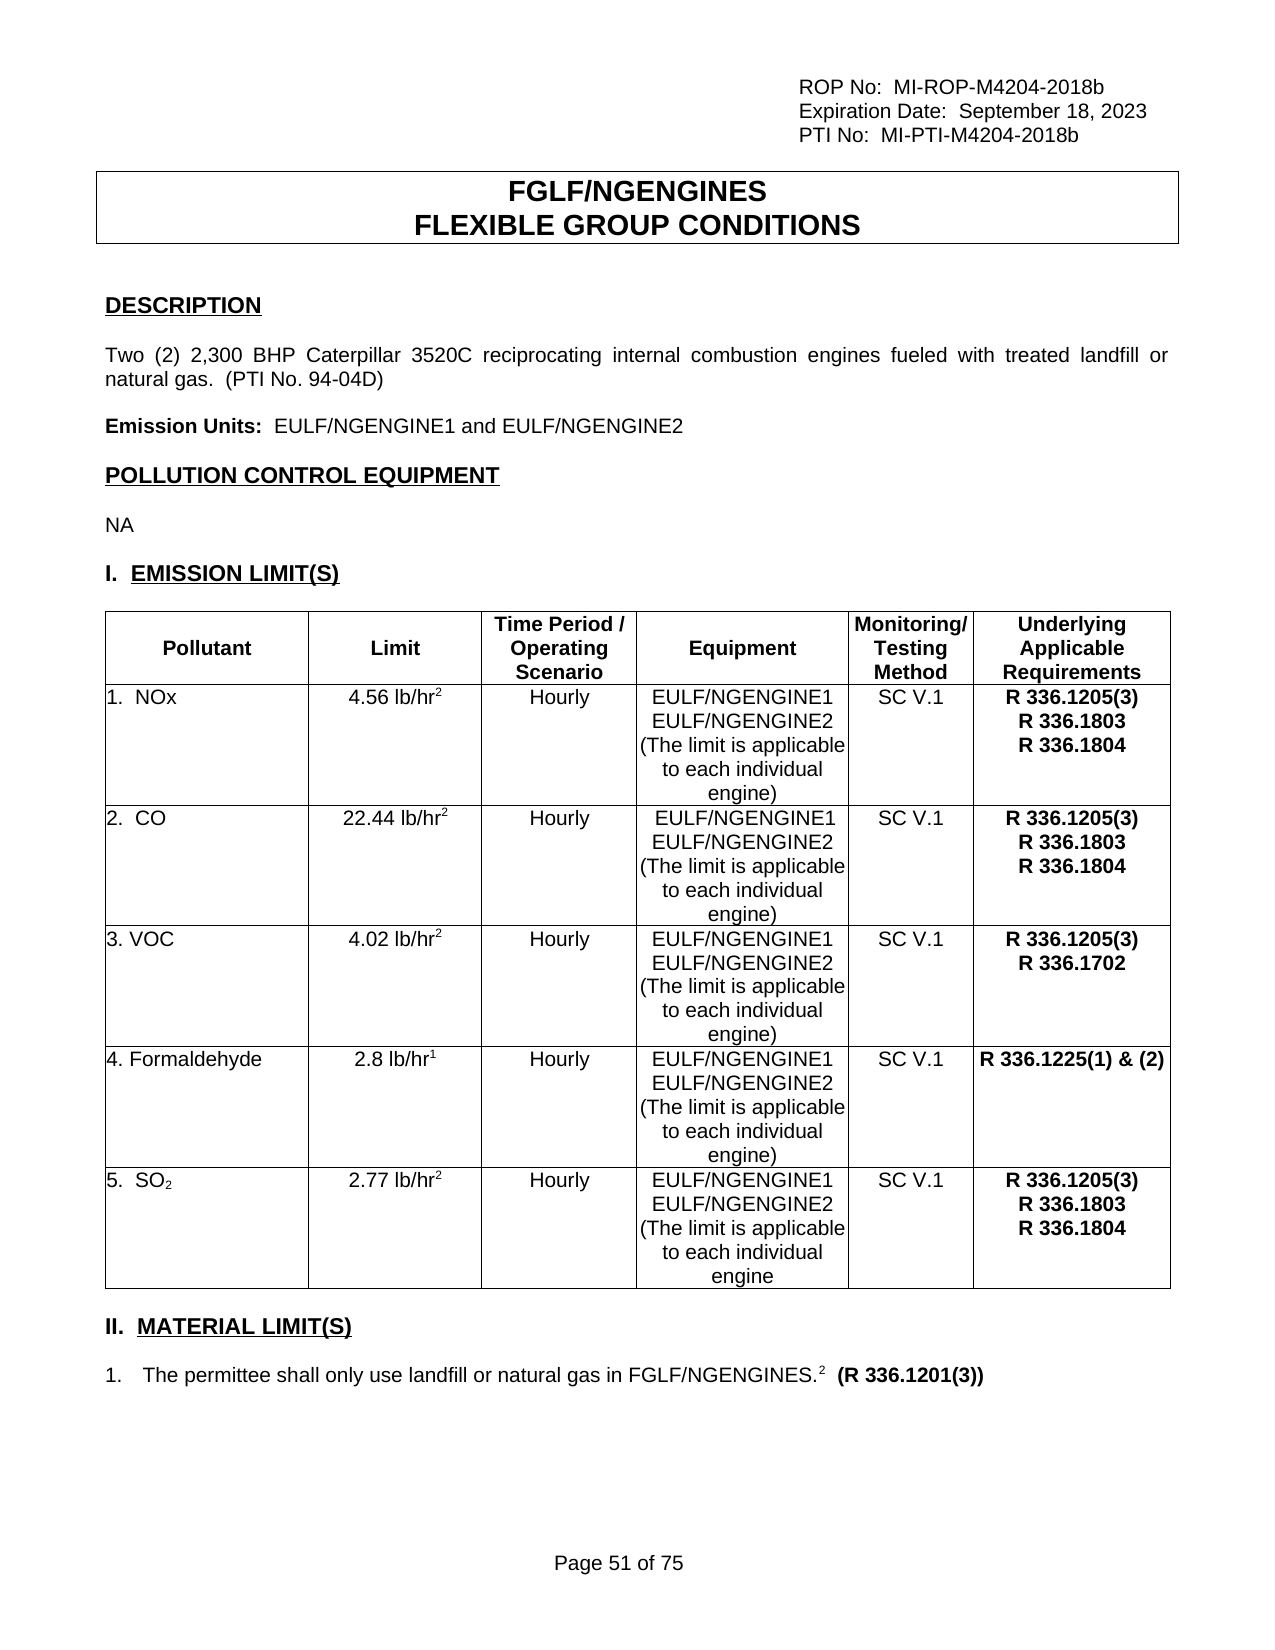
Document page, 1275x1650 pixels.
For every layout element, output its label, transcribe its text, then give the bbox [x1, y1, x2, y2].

table_cell EULF/NGENGINE1 EULF/NGENGINE2 (The limit is applicable to each individual engine) [637, 926, 848, 1046]
table_cell R 336.1205(3) R 336.1803 R 336.1804 [974, 685, 1170, 804]
table_cell R 336.1205(3) R 336.1702 [974, 926, 1170, 1046]
text 1. The permittee shall only use landfill or natural gas in FGLF/NGENGINES.2 (R 336.1201(3)) [105, 1363, 1170, 1387]
table_header Time Period / Operating Scenario [482, 612, 636, 684]
text II. MATERIAL LIMIT(S) [105, 1313, 1170, 1339]
table_cell Hourly [482, 1047, 636, 1167]
table_cell R 336.1205(3) R 336.1803 R 336.1804 [974, 806, 1170, 925]
table_cell SC V.1 [849, 1168, 973, 1288]
table_header Pollutant [106, 612, 308, 684]
table_cell 4. Formaldehyde [106, 1047, 308, 1167]
text DESCRIPTION [105, 292, 1170, 318]
table_cell 4.02 lb/hr2 [309, 926, 481, 1046]
table_cell SC V.1 [849, 926, 973, 1046]
table_cell 22.44 lb/hr2 [309, 806, 481, 925]
table_header Underlying Applicable Requirements [974, 612, 1170, 684]
table_cell 2. CO [106, 806, 308, 925]
table_cell Hourly [482, 926, 636, 1046]
table_cell R 336.1205(3) R 336.1803 R 336.1804 [974, 1168, 1170, 1288]
table_cell SC V.1 [849, 1047, 973, 1167]
table_cell EULF/NGENGINE1 EULF/NGENGINE2 (The limit is applicable to each individual engine) [637, 806, 848, 925]
text Emission Units: EULF/NGENGINE1 and EULF/NGENGINE2 [105, 414, 1170, 438]
subtitle FGLF/NGENGINES [97, 172, 1178, 204]
table_cell EULF/NGENGINE1 EULF/NGENGINE2 (The limit is applicable to each individual engine) [637, 1047, 848, 1167]
table_header Monitoring/ Testing Method [849, 612, 973, 684]
table_cell Hourly [482, 1168, 636, 1288]
table_cell 1. NOx [106, 685, 308, 804]
table_cell EULF/NGENGINE1 EULF/NGENGINE2 (The limit is applicable to each individual engine) [637, 685, 848, 804]
text FLEXIBLE GROUP CONDITIONS [97, 204, 1178, 243]
table_cell SC V.1 [849, 806, 973, 925]
text NA [105, 512, 1170, 536]
table_header Limit [309, 612, 481, 684]
text I. EMISSION LIMIT(S) [105, 560, 1170, 587]
table_cell 2.8 lb/hr1 [309, 1047, 481, 1167]
table_cell 5. SO2 [106, 1168, 308, 1288]
table_header Equipment [637, 612, 848, 684]
table_cell SC V.1 [849, 685, 973, 804]
table_cell 2.77 lb/hr2 [309, 1168, 481, 1288]
table_cell Hourly [482, 806, 636, 925]
table_cell R 336.1225(1) & (2) [974, 1047, 1170, 1167]
text Two (2) 2,300 BHP Caterpillar 3520C reciprocating internal combustion engines fueled with treated landfill or natural gas. (PTI No. 94-04D) [105, 342, 1170, 390]
table_cell 4.56 lb/hr2 [309, 685, 481, 804]
table_cell EULF/NGENGINE1 EULF/NGENGINE2 (The limit is applicable to each individual engine [637, 1168, 848, 1288]
table_cell 3. VOC [106, 926, 308, 1046]
table_cell Hourly [482, 685, 636, 804]
text POLLUTION CONTROL EQUIPMENT [105, 462, 1170, 488]
